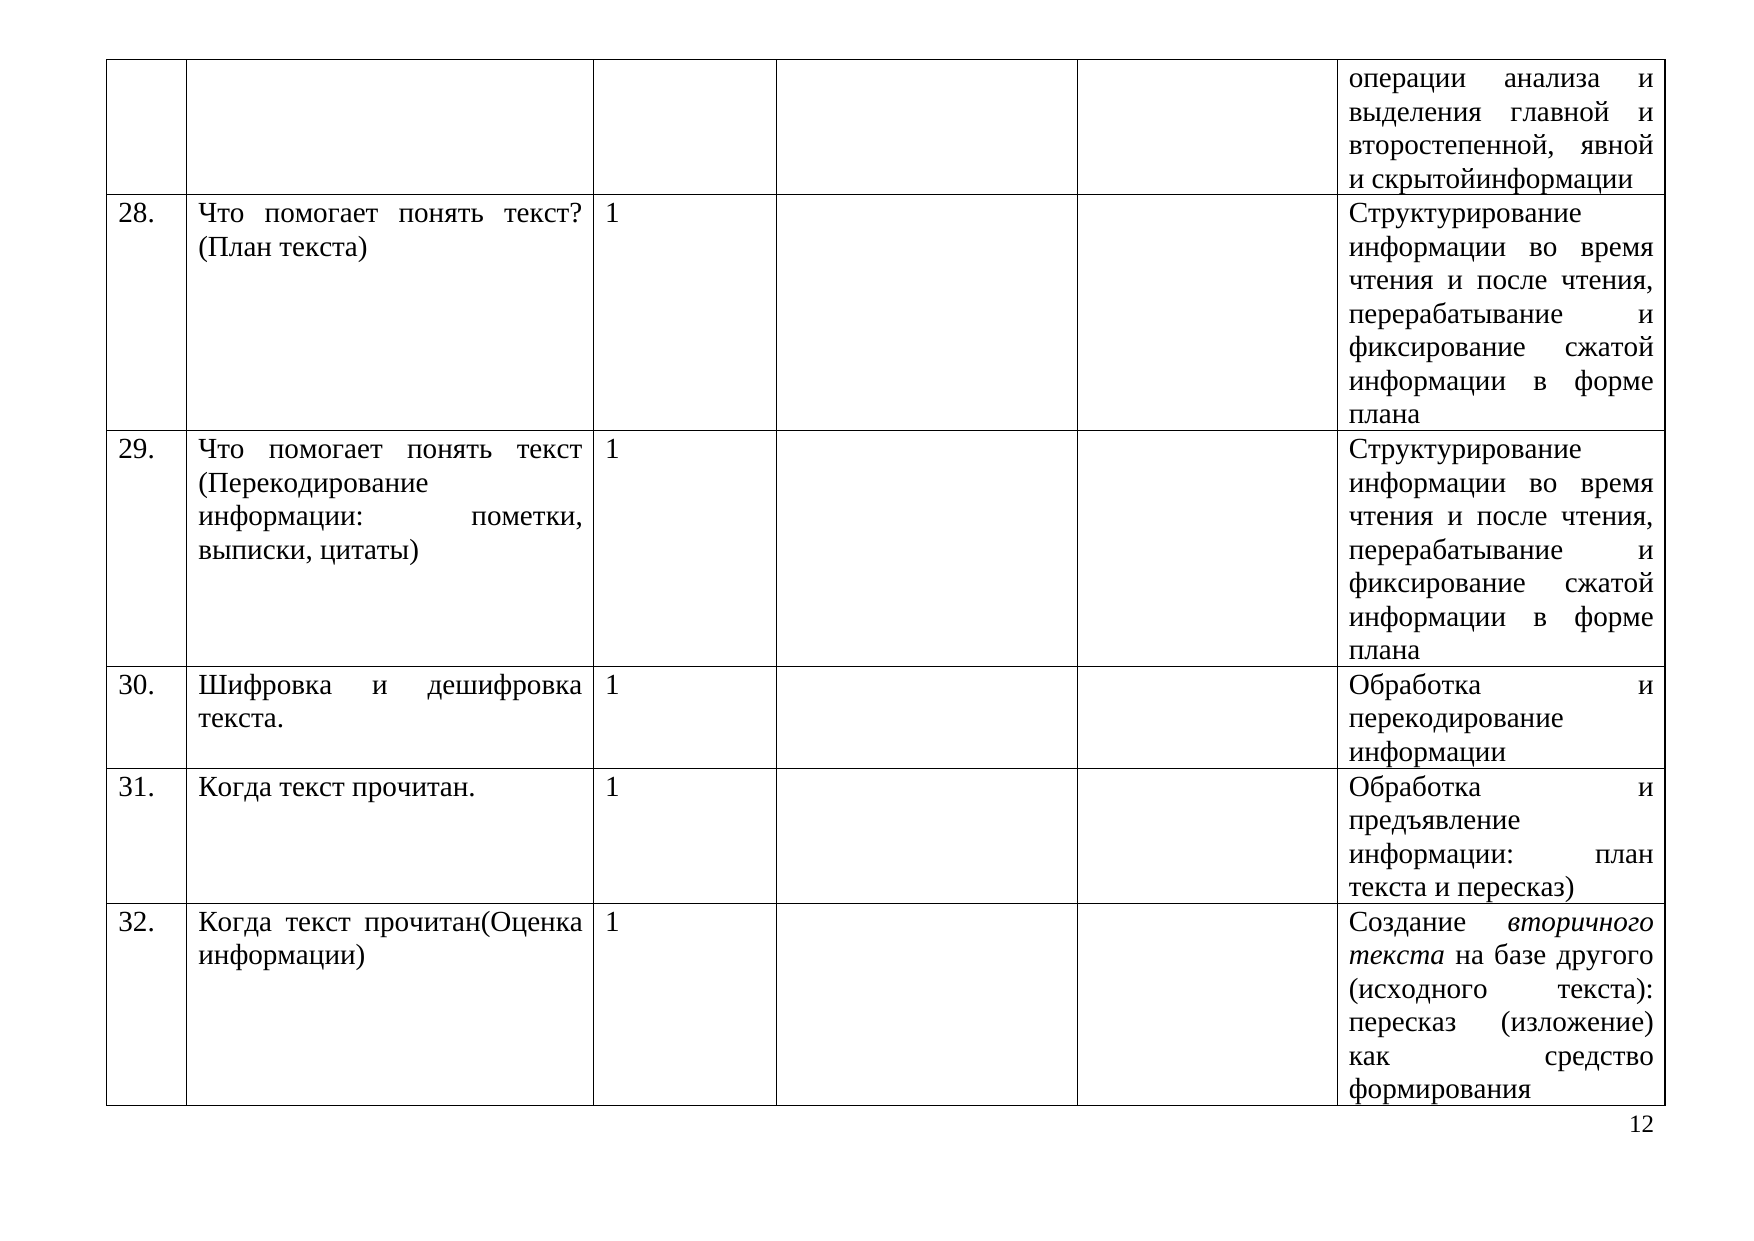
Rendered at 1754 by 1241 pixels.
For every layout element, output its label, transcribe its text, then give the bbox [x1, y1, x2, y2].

table_cell 1 [594, 904, 776, 1105]
table_cell [1078, 60, 1337, 194]
table_cell [107, 667, 186, 768]
table_cell 1 [594, 769, 776, 903]
table_cell 1 [594, 431, 776, 666]
table_cell Шифровка и дешифровка текста. [187, 667, 593, 768]
table_cell 1 [594, 195, 776, 430]
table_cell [187, 60, 593, 194]
table_cell [107, 769, 186, 903]
table_cell [107, 60, 186, 194]
table_cell [777, 60, 1077, 194]
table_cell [1338, 60, 1664, 194]
table_cell Когда текст прочитан. [187, 769, 593, 903]
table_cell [187, 904, 593, 1105]
table_cell [1078, 667, 1337, 768]
table_cell [777, 431, 1077, 666]
table_cell 1 [594, 667, 776, 768]
table_cell Структурирование информации во время чтения и после чтения, перерабатывание и фиксирование сжатой информации в форме плана [1338, 431, 1664, 666]
table_cell Обработка и перекодирование информации [1338, 667, 1664, 768]
table_cell Обработка и предъявление информации: план текста и пересказ) [1338, 769, 1664, 903]
table_cell [1078, 769, 1337, 903]
table_cell 1 [594, 60, 776, 194]
table_cell [1078, 431, 1337, 666]
table_cell [107, 431, 186, 666]
table_cell [107, 195, 186, 430]
table_cell [777, 904, 1077, 1105]
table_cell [1338, 904, 1664, 1105]
table_cell [1078, 195, 1337, 430]
table_cell [777, 195, 1077, 430]
table_cell [107, 904, 186, 1105]
table_cell Что помогает понять текст (Перекодирование информации: пометки, выписки, цитаты) [187, 431, 593, 666]
table_cell [1078, 904, 1337, 1105]
table_cell Что помогает понять текст? (План текста) [187, 195, 593, 430]
table_cell [777, 769, 1077, 903]
table_cell Структурирование информации во время чтения и после чтения, перерабатывание и фиксирование сжатой информации в форме плана [1338, 195, 1664, 430]
table_cell [777, 667, 1077, 768]
